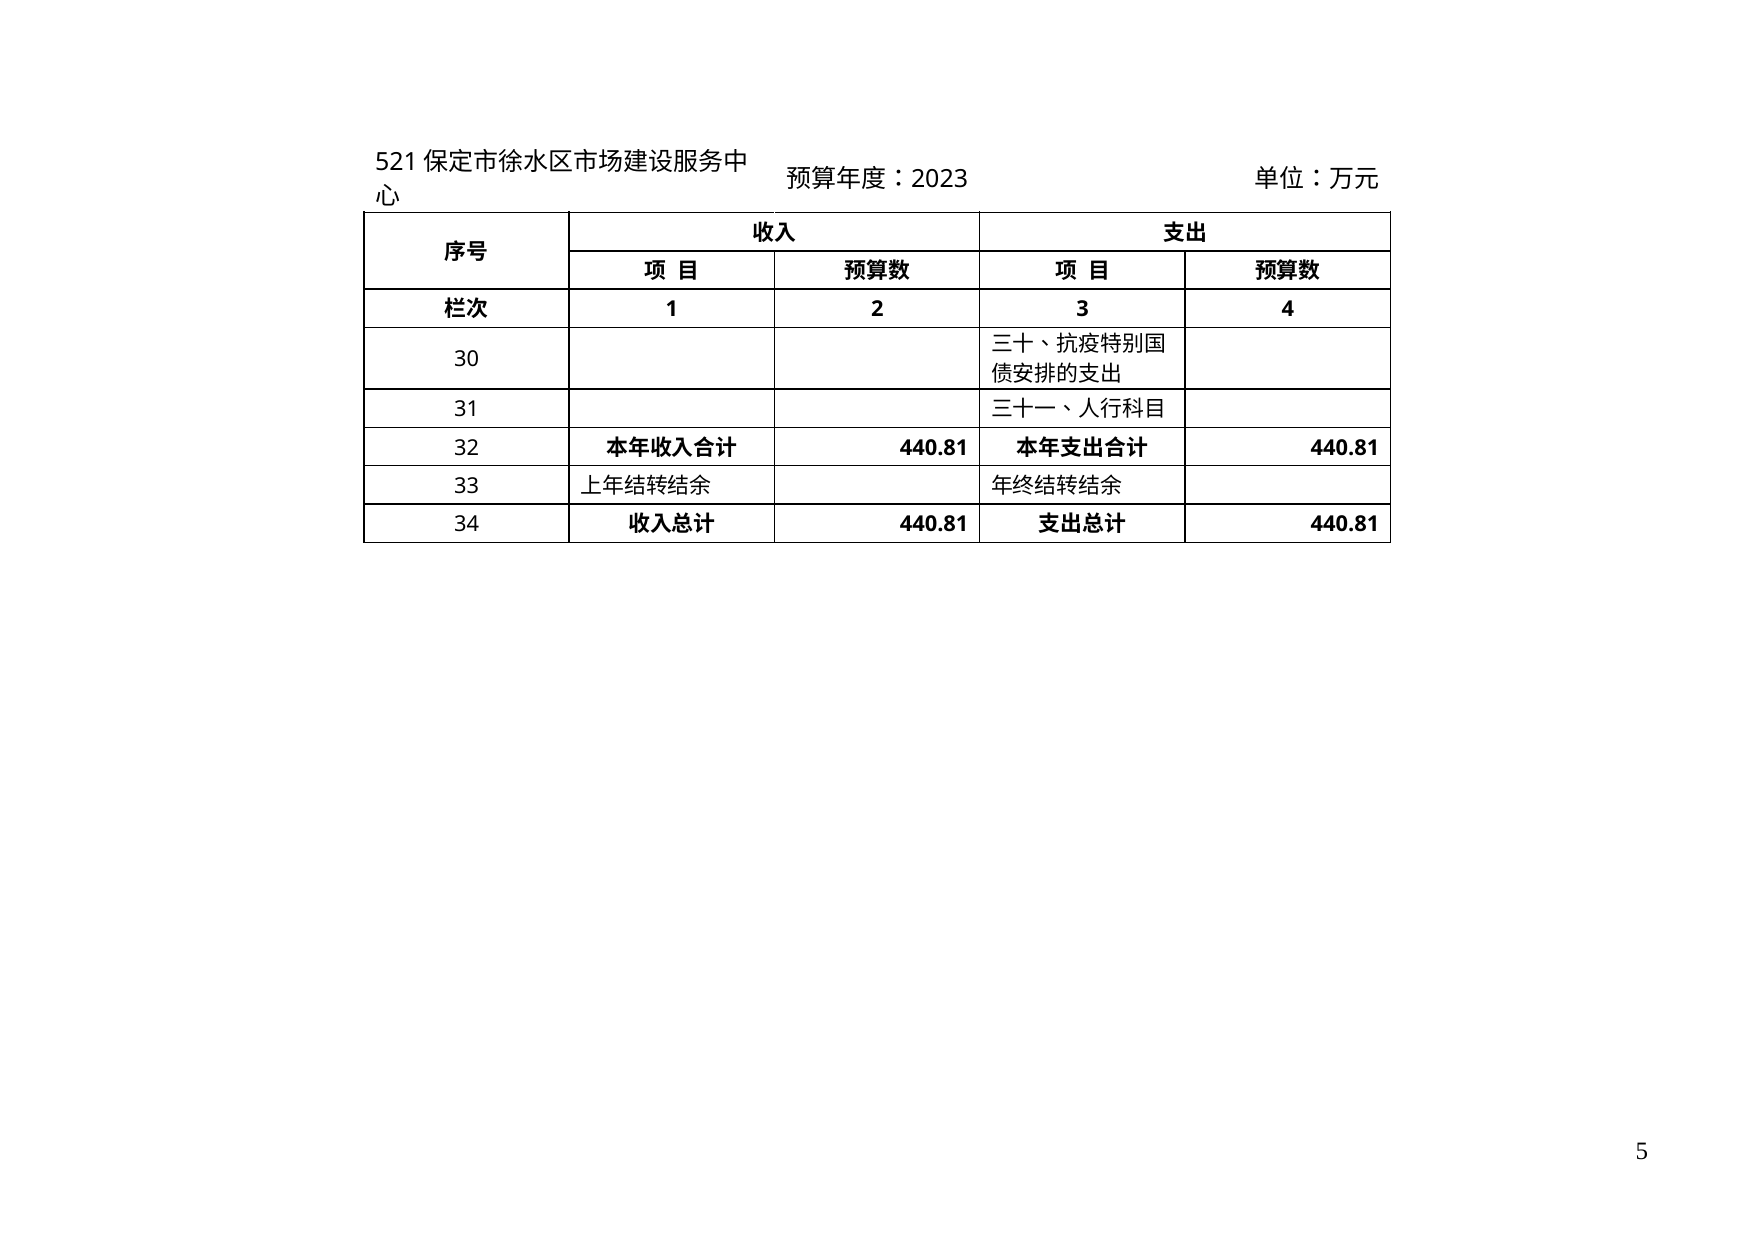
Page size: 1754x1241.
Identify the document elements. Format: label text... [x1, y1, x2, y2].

table_cell 440.81 [1186, 428, 1390, 465]
table_cell 本年支出合计 [980, 428, 1184, 465]
table_cell 上年结转结余 [570, 466, 774, 503]
table_cell 32 [365, 428, 568, 465]
table_cell 本年收入合计 [570, 428, 774, 465]
table_cell [1186, 390, 1390, 426]
table_cell [570, 328, 774, 388]
table_cell 3 [980, 290, 1184, 327]
table_header 521保定市徐水区市场建设服务中心 [365, 143, 774, 211]
table_cell 31 [365, 390, 568, 426]
table_cell [775, 390, 979, 426]
table_cell [775, 328, 979, 388]
table_cell 440.81 [775, 428, 979, 465]
table_cell [775, 466, 979, 503]
table_cell 30 [365, 328, 568, 388]
table_cell 项 目 [570, 252, 774, 288]
table_cell 440.81 [1186, 505, 1390, 542]
table_cell 440.81 [775, 505, 979, 542]
table_cell 项 目 [980, 252, 1184, 288]
table_cell 支出总计 [980, 505, 1184, 542]
table_cell 收入 [570, 213, 979, 250]
table_cell 预算数 [775, 252, 979, 288]
table_cell 序号 [365, 213, 568, 288]
table_cell 年终结转结余 [980, 466, 1184, 503]
table_cell 33 [365, 466, 568, 503]
table_cell 支出 [980, 213, 1390, 250]
table_cell 34 [365, 505, 568, 542]
table_cell 三十一、人行科目 [980, 390, 1184, 426]
table_cell [1186, 328, 1390, 388]
table_cell 2 [775, 290, 979, 327]
table_cell 1 [570, 290, 774, 327]
table_header 单位：万元 [980, 143, 1390, 211]
table_cell [1186, 466, 1390, 503]
table_cell 三十、抗疫特别国债安排的支出 [980, 328, 1184, 388]
table_cell 栏次 [365, 290, 568, 327]
table_cell [570, 390, 774, 426]
table_cell 收入总计 [570, 505, 774, 542]
table_cell 预算数 [1186, 252, 1390, 288]
table_header 预算年度：2023 [775, 143, 979, 211]
table_cell 4 [1186, 290, 1390, 327]
